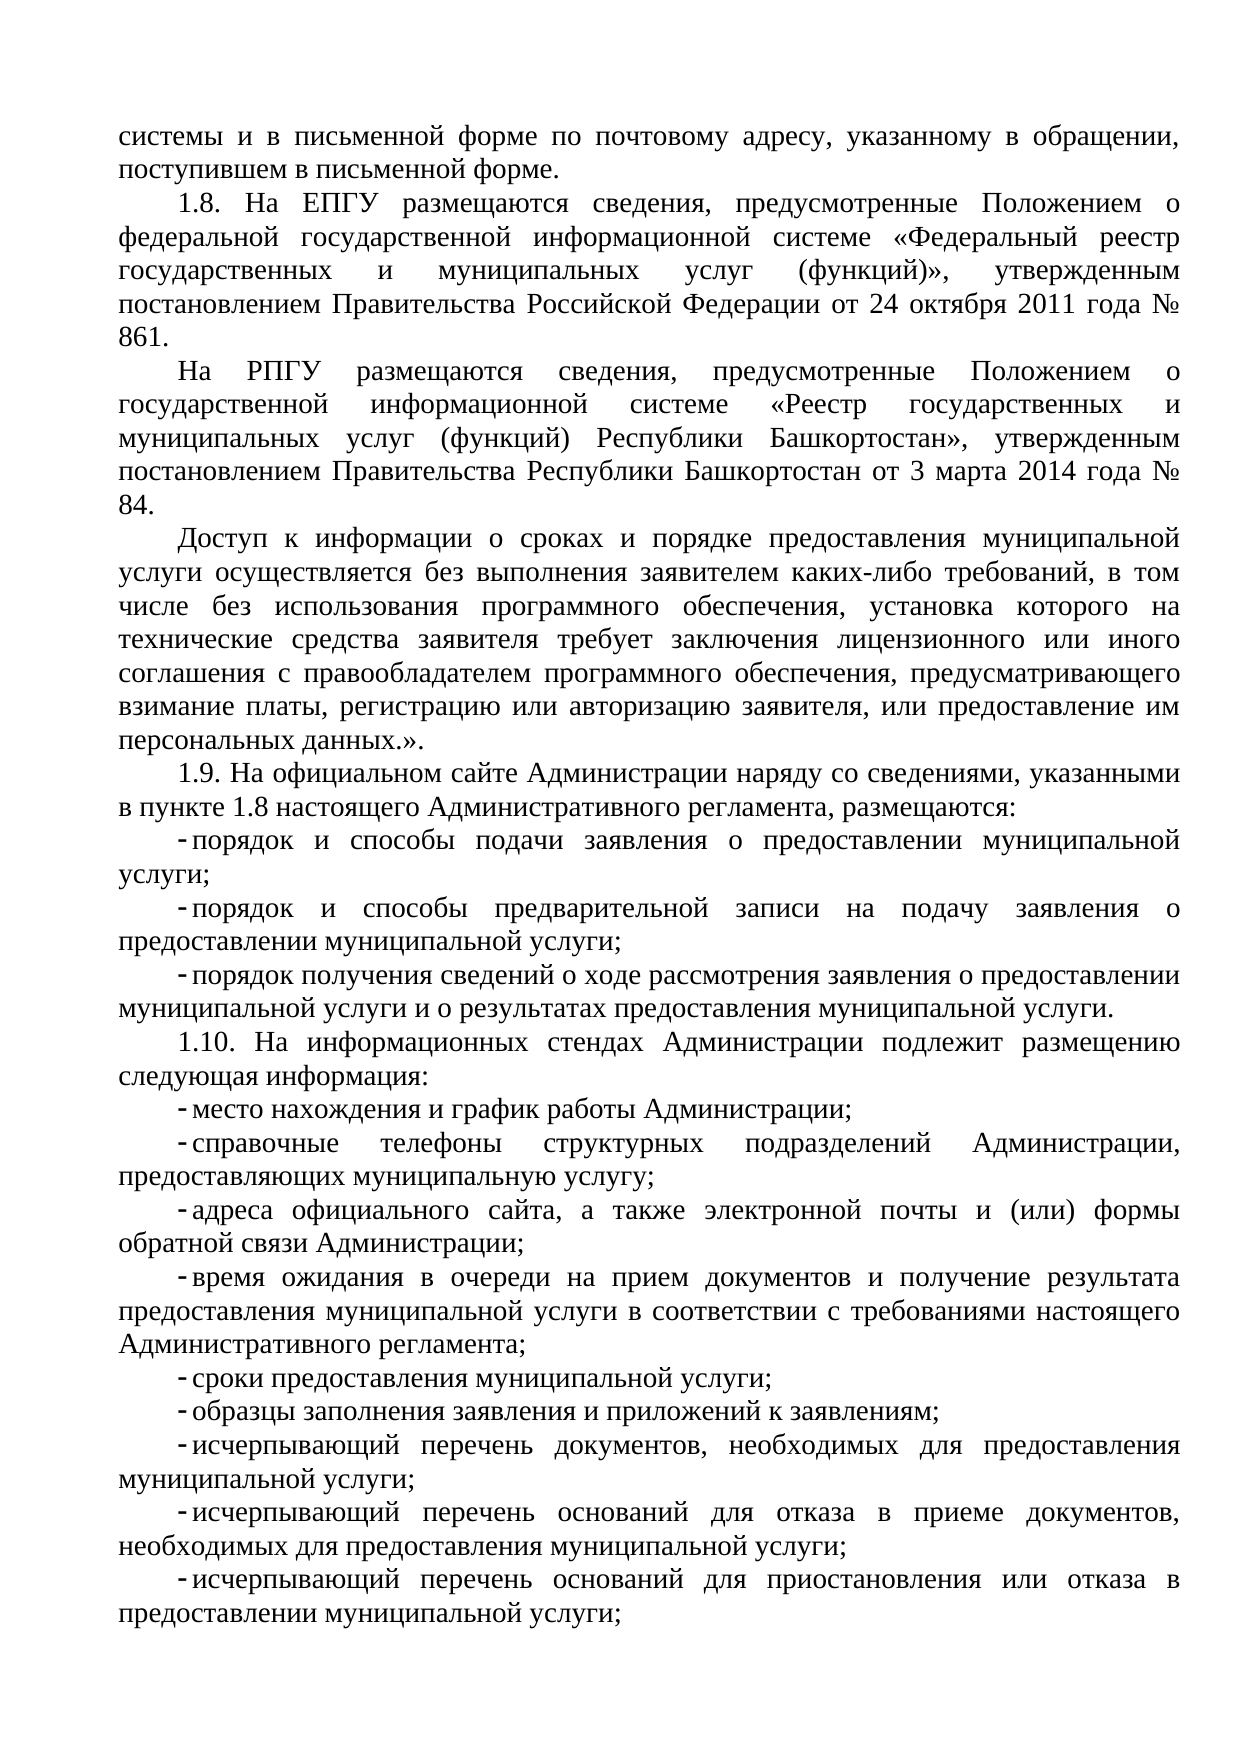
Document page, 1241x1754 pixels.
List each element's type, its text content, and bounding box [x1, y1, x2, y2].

list порядок и способы подачи заявления о предоставлении муниципальной услуги; [118, 822, 1181, 890]
list справочные телефоны структурных подразделений Администрации, предоставляющих муниципальную услугу; [118, 1125, 1181, 1192]
list исчерпывающий перечень документов, необходимых для предоставления муниципальной услуги; [118, 1427, 1181, 1494]
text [118, 118, 1181, 185]
list порядок и способы предварительной записи на подачу заявления о предоставлении муниципальной услуги; [118, 890, 1181, 957]
list место нахождения и график работы Администрации; [118, 1091, 1181, 1125]
text На РПГУ размещаются сведения, предусмотренные Положением о государственной информационной системе «Реестр государственных и муниципальных услуг (функций) Республики Башкортостан», утвержденным постановлением Правительства Республики Башкортостан от 3 марта 2014 года № 84. [118, 353, 1181, 521]
list образцы заполнения заявления и приложений к заявлениям; [118, 1393, 1181, 1427]
list адреса официального сайта, а также электронной почты и (или) формы обратной связи Администрации; [118, 1192, 1181, 1259]
list исчерпывающий перечень оснований для отказа в приеме документов, необходимых для предоставления муниципальной услуги; [118, 1494, 1181, 1562]
list время ожидания в очереди на прием документов и получение результата предоставления муниципальной услуги в соответствии с требованиями настоящего Административного регламента; [118, 1259, 1181, 1360]
text 1.8. На ЕПГУ размещаются сведения, предусмотренные Положением о федеральной государственной информационной системе «Федеральный реестр государственных и муниципальных услуг (функций)», утвержденным постановлением Правительства Российской Федерации от 24 октября 2011 года № 861. [118, 185, 1181, 353]
text Доступ к информации о сроках и порядке предоставления муниципальной услуги осуществляется без выполнения заявителем каких-либо требований, в том числе без использования программного обеспечения, установка которого на технические средства заявителя требует заключения лицензионного или иного соглашения с правообладателем программного обеспечения, предусматривающего взимание платы, регистрацию или авторизацию заявителя, или предоставление им персональных данных.». [118, 521, 1181, 755]
text 1.10. На информационных стендах Администрации подлежит размещению следующая информация: [118, 1024, 1181, 1091]
list сроки предоставления муниципальной услуги; [118, 1360, 1181, 1393]
list порядок получения сведений о ходе рассмотрения заявления о предоставлении муниципальной услуги и о результатах предоставления муниципальной услуги. [118, 957, 1181, 1024]
text 1.9. На официальном сайте Администрации наряду со сведениями, указанными в пункте 1.8 настоящего Административного регламента, размещаются: [118, 755, 1181, 822]
list исчерпывающий перечень оснований для приостановления или отказа в предоставлении муниципальной услуги; [118, 1562, 1181, 1629]
